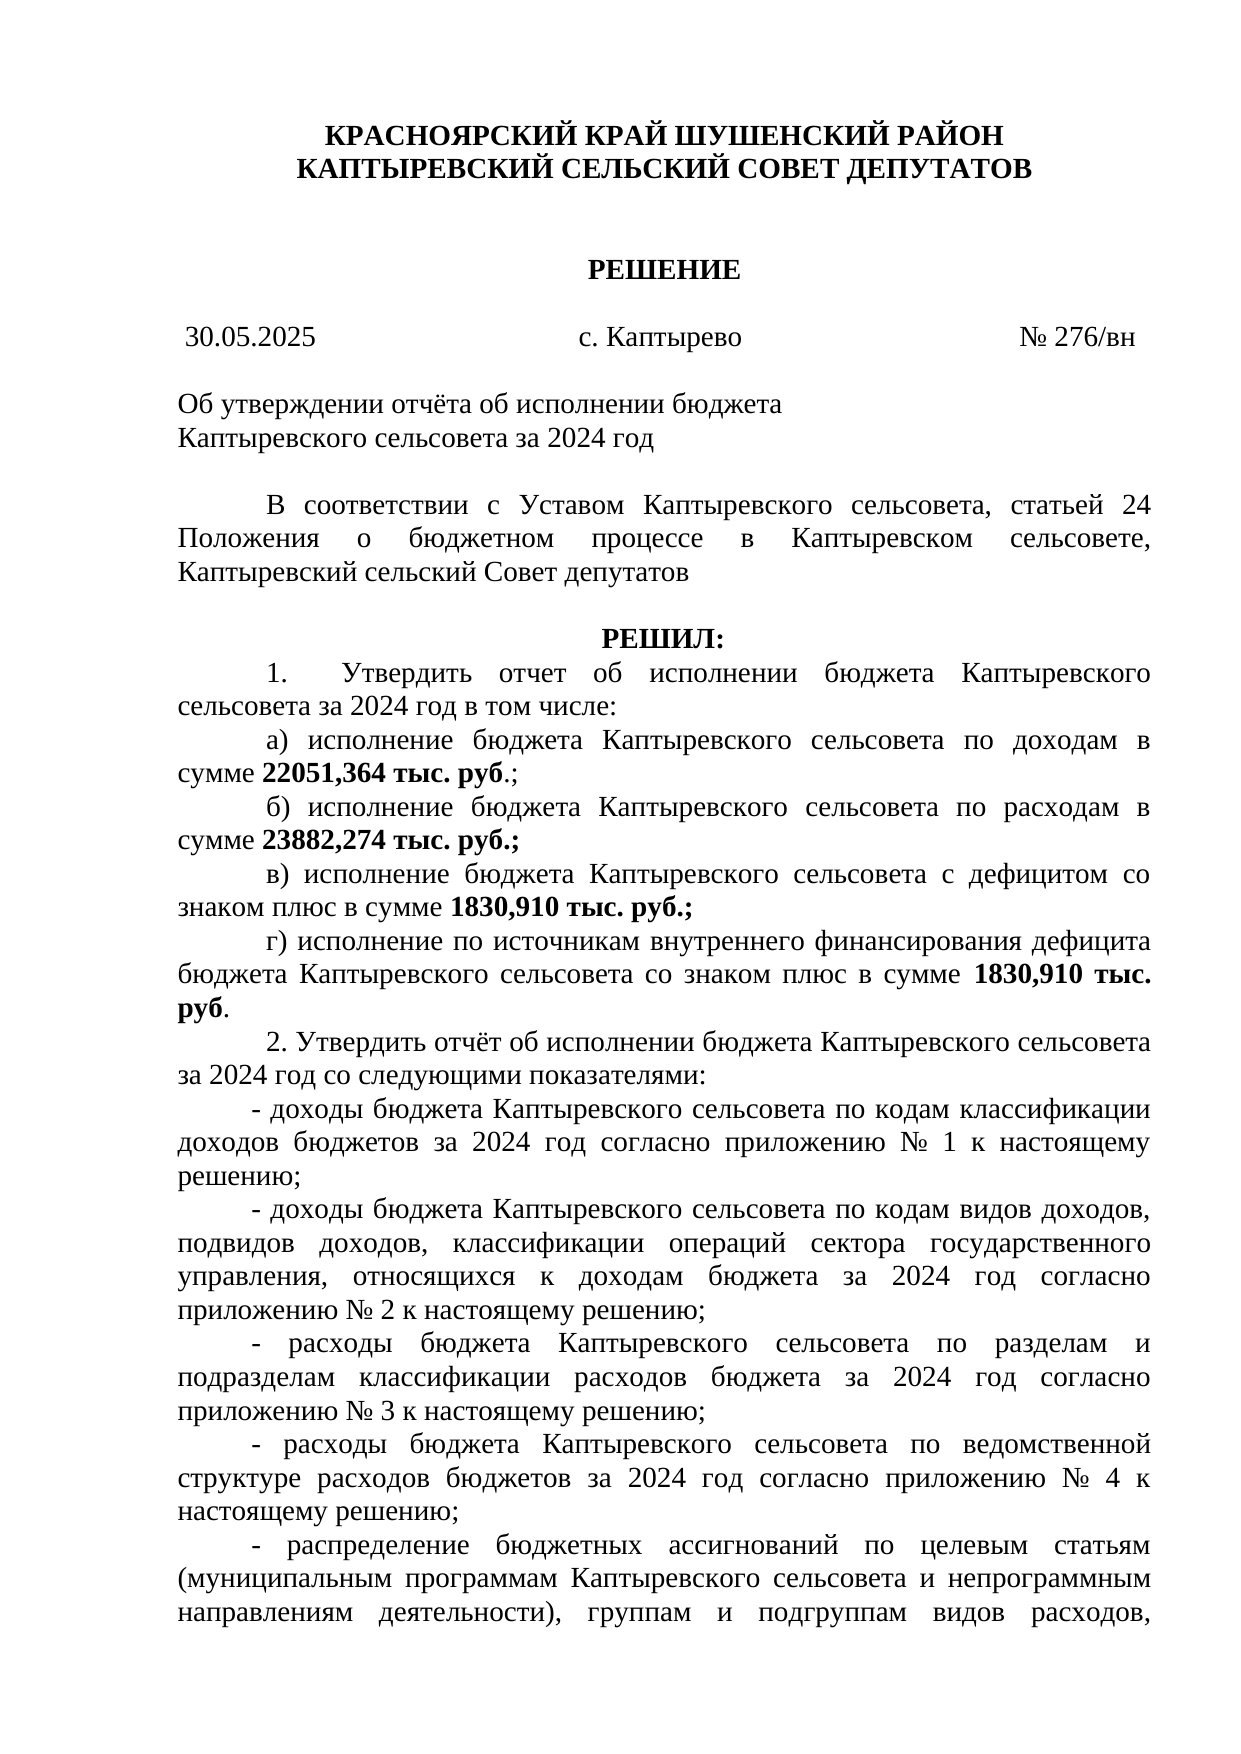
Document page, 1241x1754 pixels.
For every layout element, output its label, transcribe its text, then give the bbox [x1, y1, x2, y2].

text 1. Утвердить отчет об исполнении бюджета Каптыревского сельсовета за 2024 год в том числе: [177, 655, 1152, 722]
text РЕШИЛ: [177, 621, 1152, 655]
text б) исполнение бюджета Каптыревского сельсовета по расходам в сумме 23882,274 тыс. руб.; [177, 789, 1152, 856]
text - доходы бюджета Каптыревского сельсовета по кодам классификации доходов бюджетов за 2024 год согласно приложению № 1 к настоящему решению; [177, 1091, 1152, 1191]
text Об утверждении отчёта об исполнении бюджета Каптыревского сельсовета за 2024 год [177, 386, 783, 453]
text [177, 1527, 1152, 1627]
text 30.05.2025 с. Каптырево № 276/вн [177, 319, 1152, 353]
text - доходы бюджета Каптыревского сельсовета по кодам видов доходов, подвидов доходов, классификации операций сектора государственного управления, относящихся к доходам бюджета за 2024 год согласно приложению № 2 к настоящему решению; [177, 1191, 1152, 1326]
text а) исполнение бюджета Каптыревского сельсовета по доходам в сумме 22051,364 тыс. руб.; [177, 722, 1152, 789]
list 2. Утвердить отчёт об исполнении бюджета Каптыревского сельсовета за 2024 год со следующими показателями: [177, 1024, 1152, 1091]
text В соответствии с Уставом Каптыревского сельсовета, статьей 24 Положения о бюджетном процессе в Каптыревском сельсовете, Каптыревский сельский Совет депутатов [177, 487, 1152, 588]
text г) исполнение по источникам внутреннего финансирования дефицита бюджета Каптыревского сельсовета со знаком плюс в сумме 1830,910 тыс. руб. [177, 923, 1152, 1024]
text в) исполнение бюджета Каптыревского сельсовета с дефицитом со знаком плюс в сумме 1830,910 тыс. руб.; [177, 856, 1152, 923]
text КАПТЫРЕВСКИЙ СЕЛЬСКИЙ СОВЕТ ДЕПУТАТОВ [177, 152, 1152, 185]
text РЕШЕНИЕ [177, 252, 1152, 286]
text КРАСНОЯРСКИЙ КРАЙ ШУШЕНСКИЙ РАЙОН [177, 118, 1152, 152]
text - расходы бюджета Каптыревского сельсовета по ведомственной структуре расходов бюджетов за 2024 год согласно приложению № 4 к настоящему решению; [177, 1426, 1152, 1527]
text - расходы бюджета Каптыревского сельсовета по разделам и подразделам классификации расходов бюджета за 2024 год согласно приложению № 3 к настоящему решению; [177, 1326, 1152, 1426]
